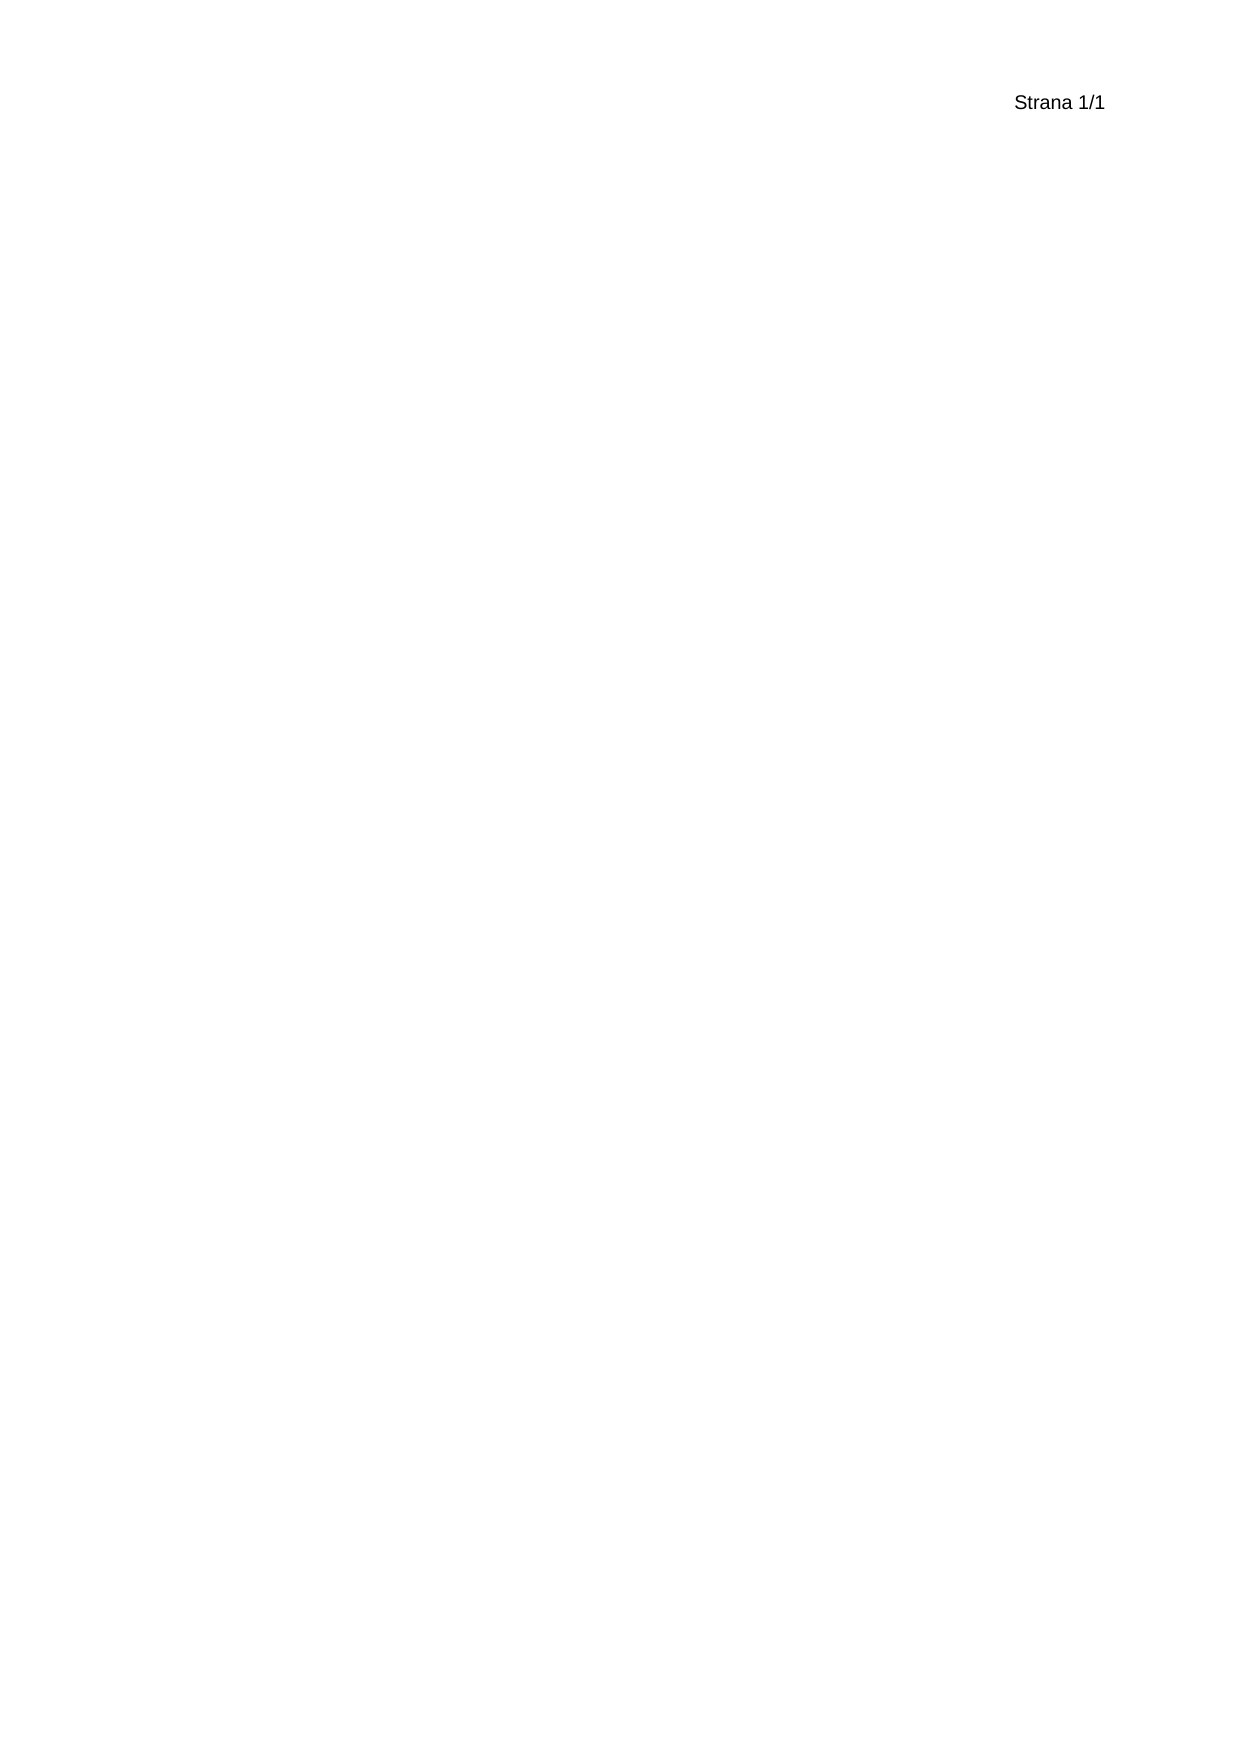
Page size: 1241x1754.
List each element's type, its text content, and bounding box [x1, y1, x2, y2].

text Strana 1/1 [1014, 94, 1151, 113]
